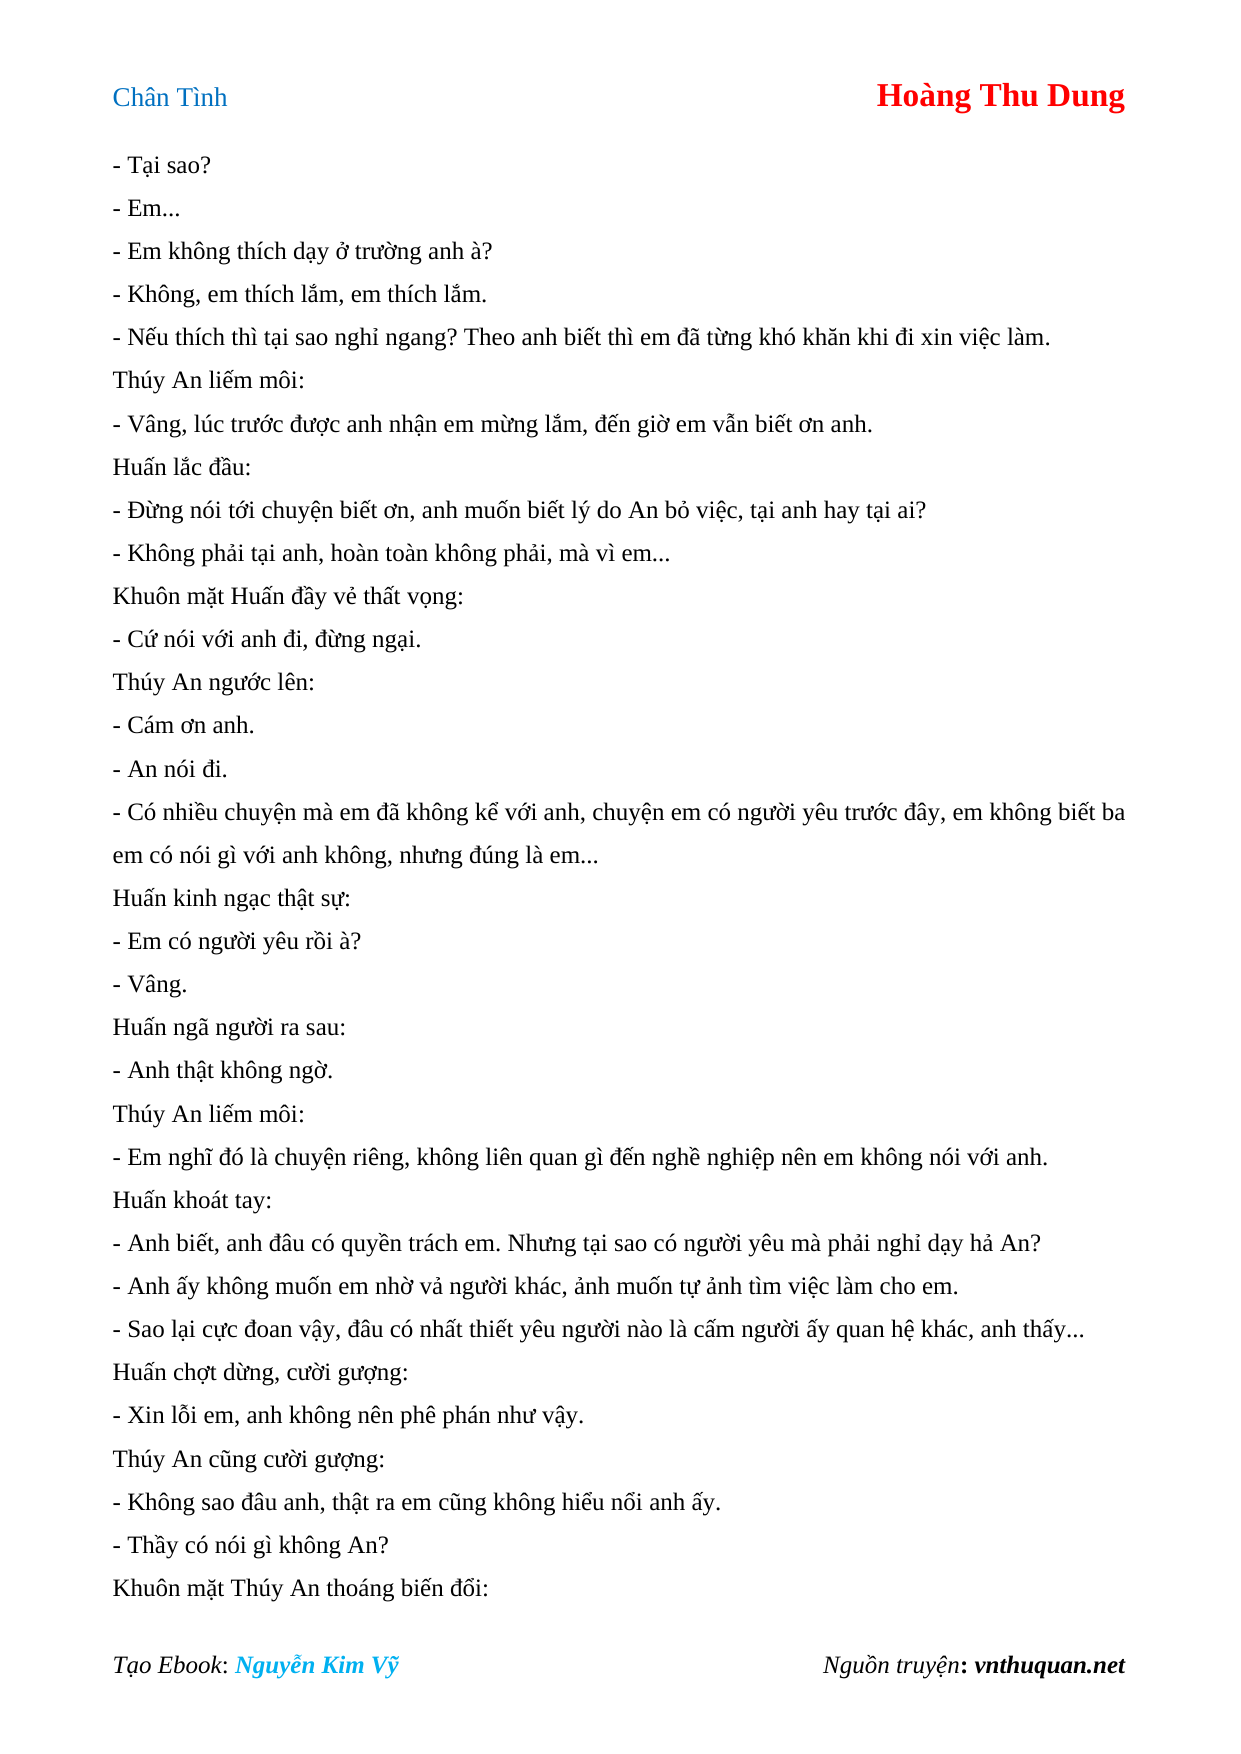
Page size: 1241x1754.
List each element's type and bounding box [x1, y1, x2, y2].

text [112, 150, 1128, 1602]
